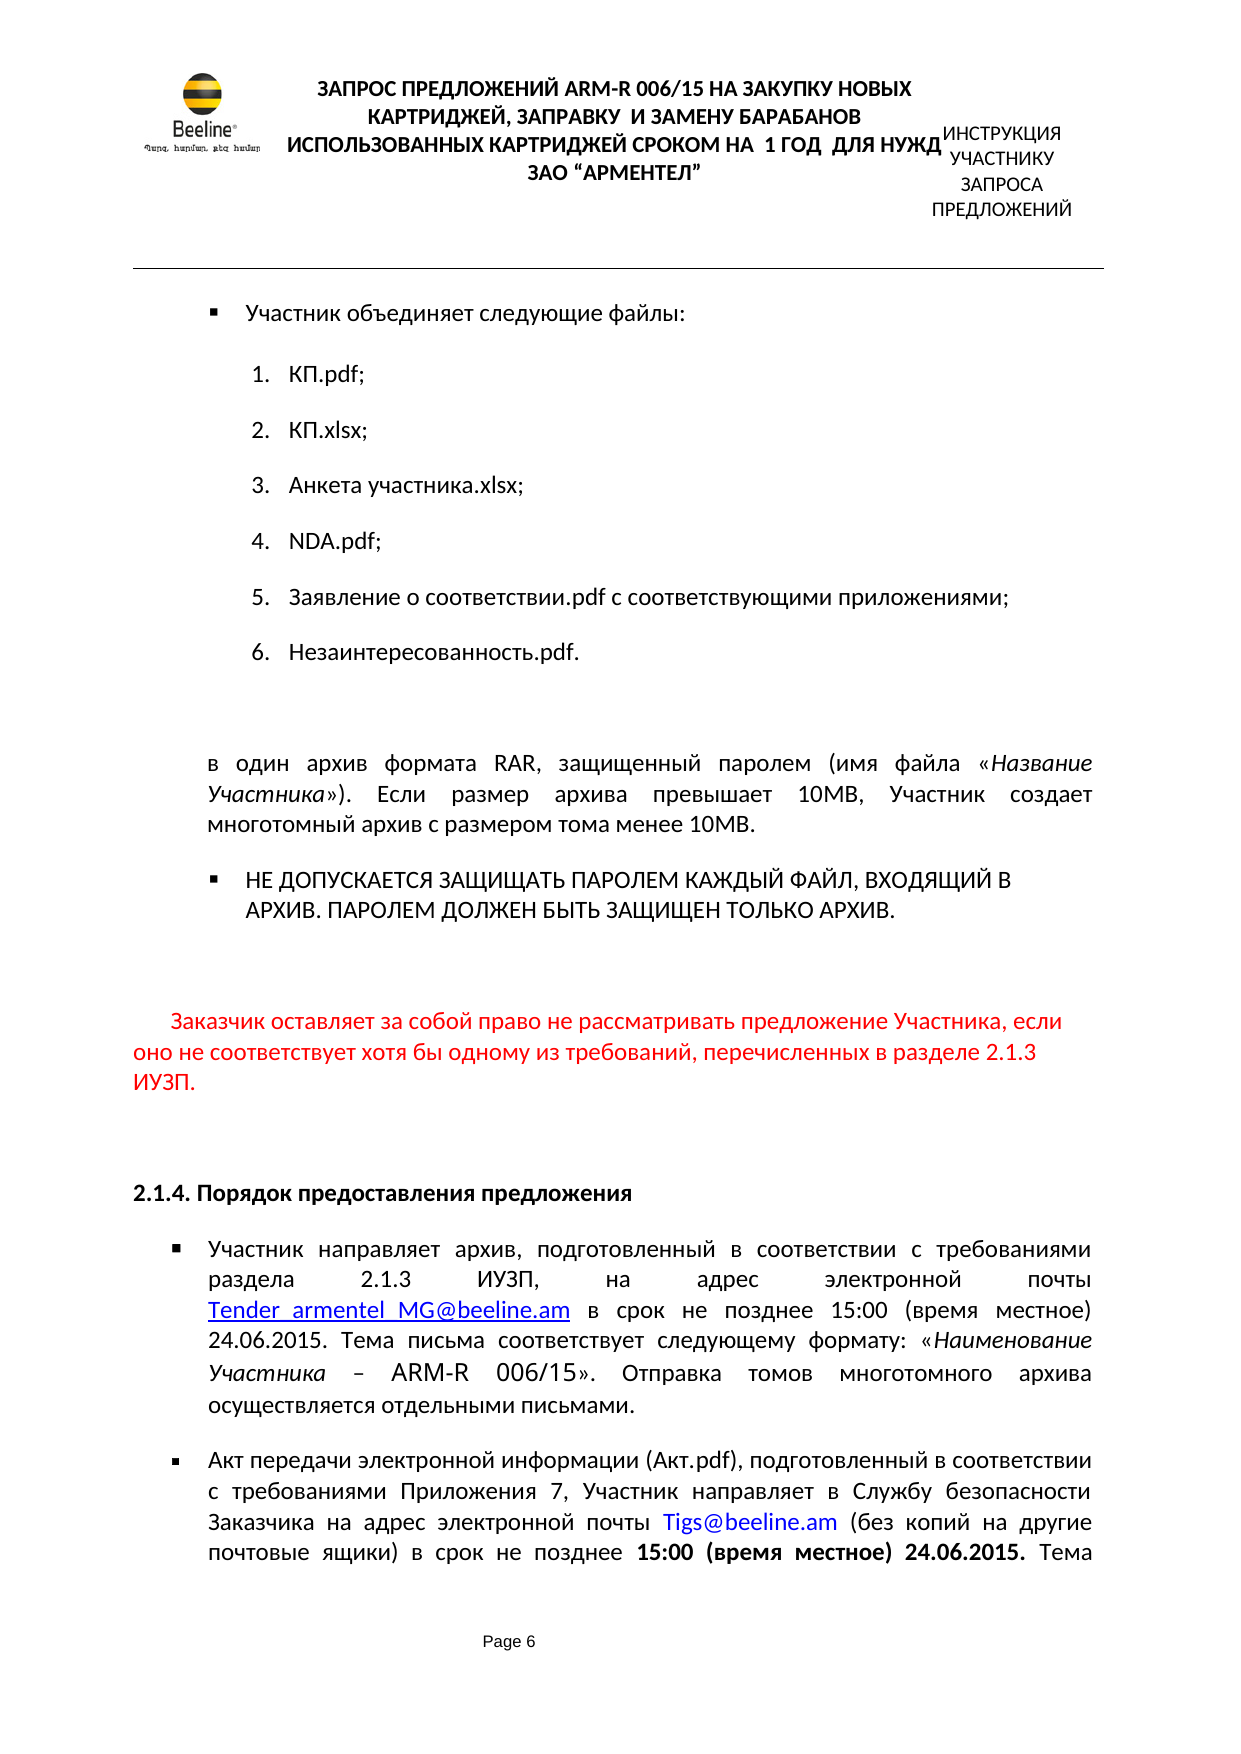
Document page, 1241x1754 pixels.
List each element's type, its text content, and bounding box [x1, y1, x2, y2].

list Участник направляет архив, подготовленный в соответствии с требованиями раздела 2.1.3 ИУЗП, на адрес электронной почты Tender_armentel_MG@beeline.am в срок не позднее 15:00 (время местное) 24.06.2015. Тема письма соответствует следующему формату: «Наименование Участника – ARM-R 006/15». Отправка томов многотомного архива осуществляется отдельными письмами. [170, 1233, 1092, 1419]
text Заказчик оставляет за собой право не рассматривать предложение Участника, если оно не соответствует хотя бы одному из требований, перечисленных в разделе 2.1.3 ИУЗП. [133, 1005, 1092, 1097]
text в один архив формата RAR, защищенный паролем (имя файла «Название Участника»). Если размер архива превышает 10MB, Участник создает многотомный архив с размером тома менее 10MB. [133, 747, 1092, 839]
list КП.pdf; [251, 358, 1092, 389]
list Анкета участника.xlsx; [251, 469, 1092, 500]
list Участник объединяет следующие файлы: [208, 297, 1092, 328]
text 2.1.4. Порядок предоставления предложения [133, 1177, 1092, 1208]
list НЕ ДОПУСКАЕТСЯ ЗАЩИЩАТЬ ПАРОЛЕМ КАЖДЫЙ ФАЙЛ, ВХОДЯЩИЙ В АРХИВ. ПАРОЛЕМ ДОЛЖЕН БЫТЬ ЗАЩИЩЕН ТОЛЬКО АРХИВ. [208, 864, 1092, 925]
list Заявление о соответствии.pdf с соответствующими приложениями; [251, 581, 1092, 611]
picture [144, 73, 260, 152]
list Незаинтересованность.pdf. [251, 636, 1092, 667]
list NDA.pdf; [251, 525, 1092, 556]
list КП.xlsx; [251, 414, 1092, 444]
